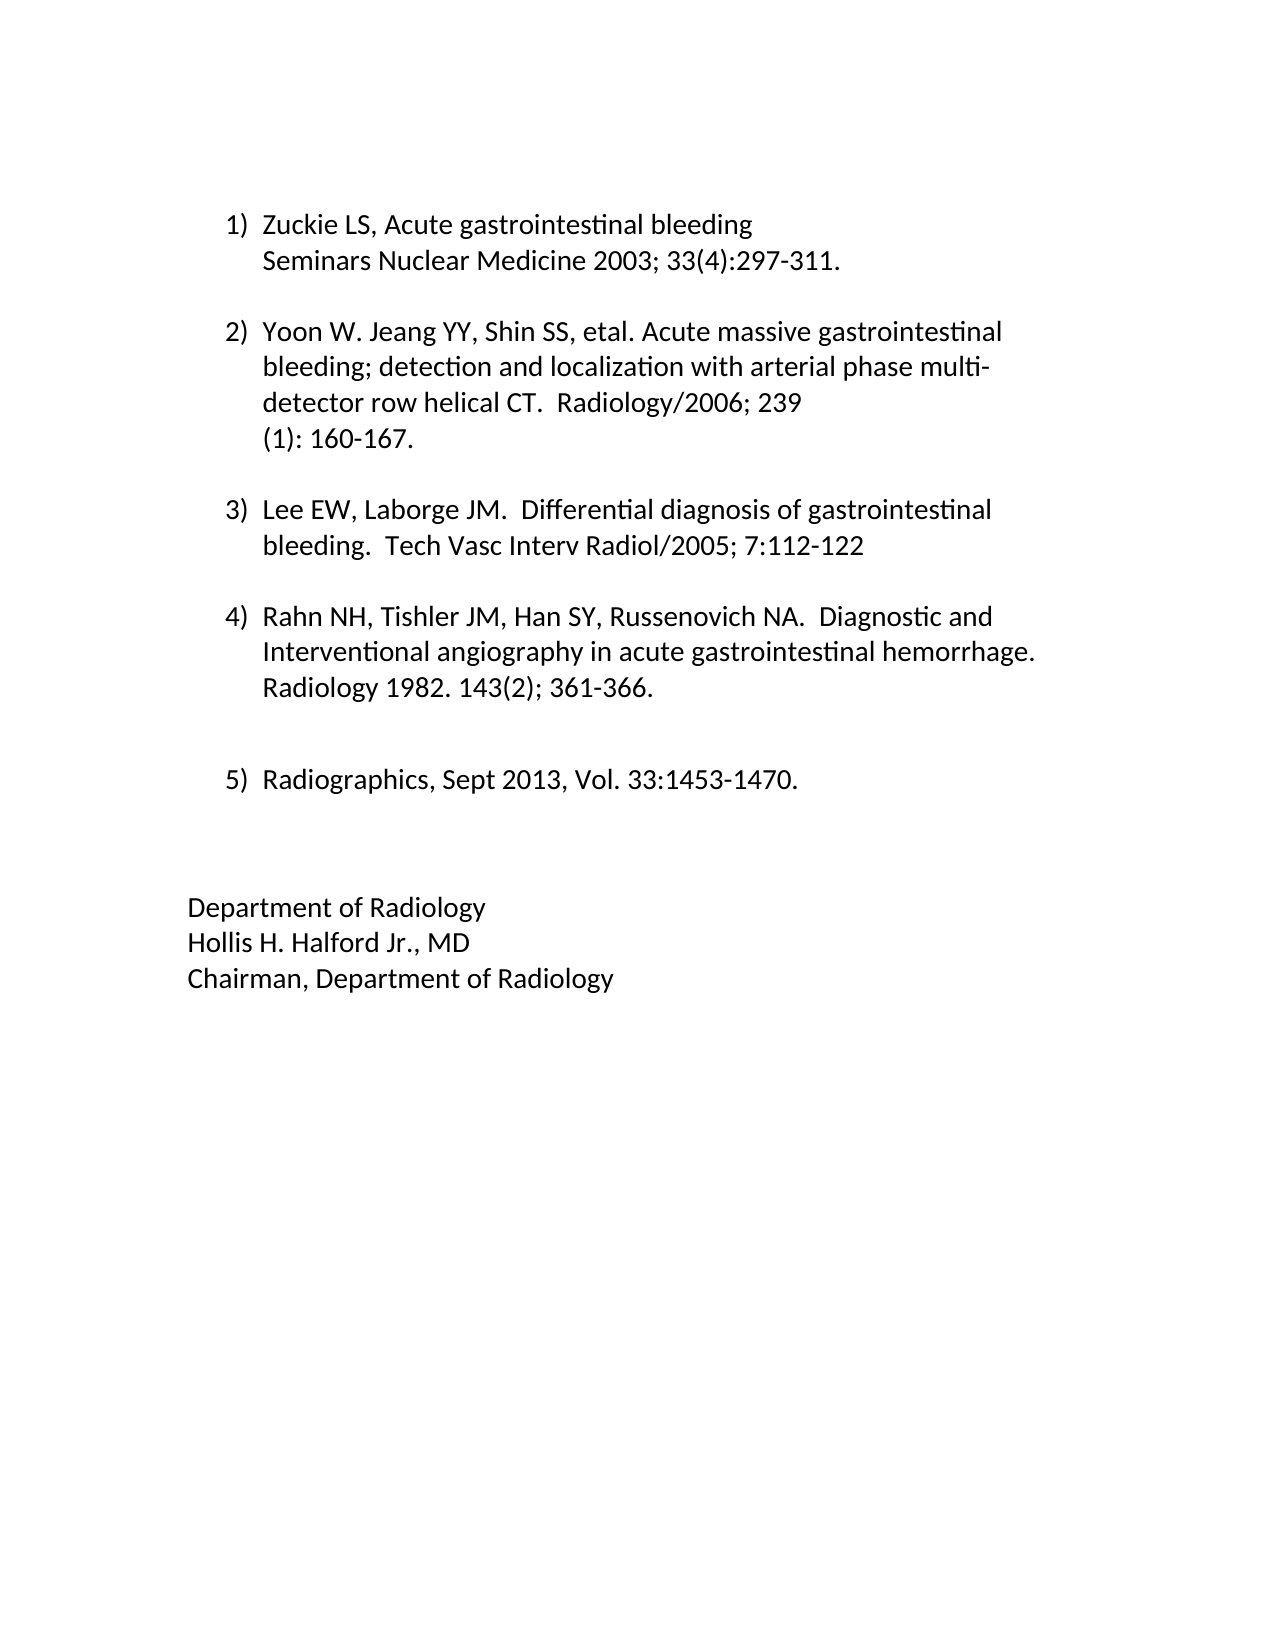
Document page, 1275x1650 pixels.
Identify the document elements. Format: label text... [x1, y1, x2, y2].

list Yoon W. Jeang YY, Shin SS, etal. Acute massive gastrointestinal bleeding; detection and localization with arterial phase multi-detector row helical CT. Radiology/2006; 239 [225, 313, 1087, 420]
list Lee EW, Laborge JM. Differential diagnosis of gastrointestinal bleeding. Tech Vasc Interv Radiol/2005; 7:112-122 [225, 491, 1087, 562]
list Zuckie LS, Acute gastrointestinal bleeding [225, 206, 1087, 242]
text Hollis H. Halford Jr., MD [187, 924, 1087, 960]
list Radiographics, Sept 2013, Vol. 33:1453-1470. [225, 761, 1087, 797]
text Seminars Nuclear Medicine 2003; 33(4):297-311. [262, 242, 1087, 277]
text Chairman, Department of Radiology [187, 960, 1087, 996]
list Rahn NH, Tishler JM, Han SY, Russenovich NA. Diagnostic and Interventional angiography in acute gastrointestinal hemorrhage. Radiology 1982. 143(2); 361-366. [225, 598, 1087, 705]
text Department of Radiology [187, 889, 1087, 924]
text (1): 160-167. [262, 420, 1087, 455]
